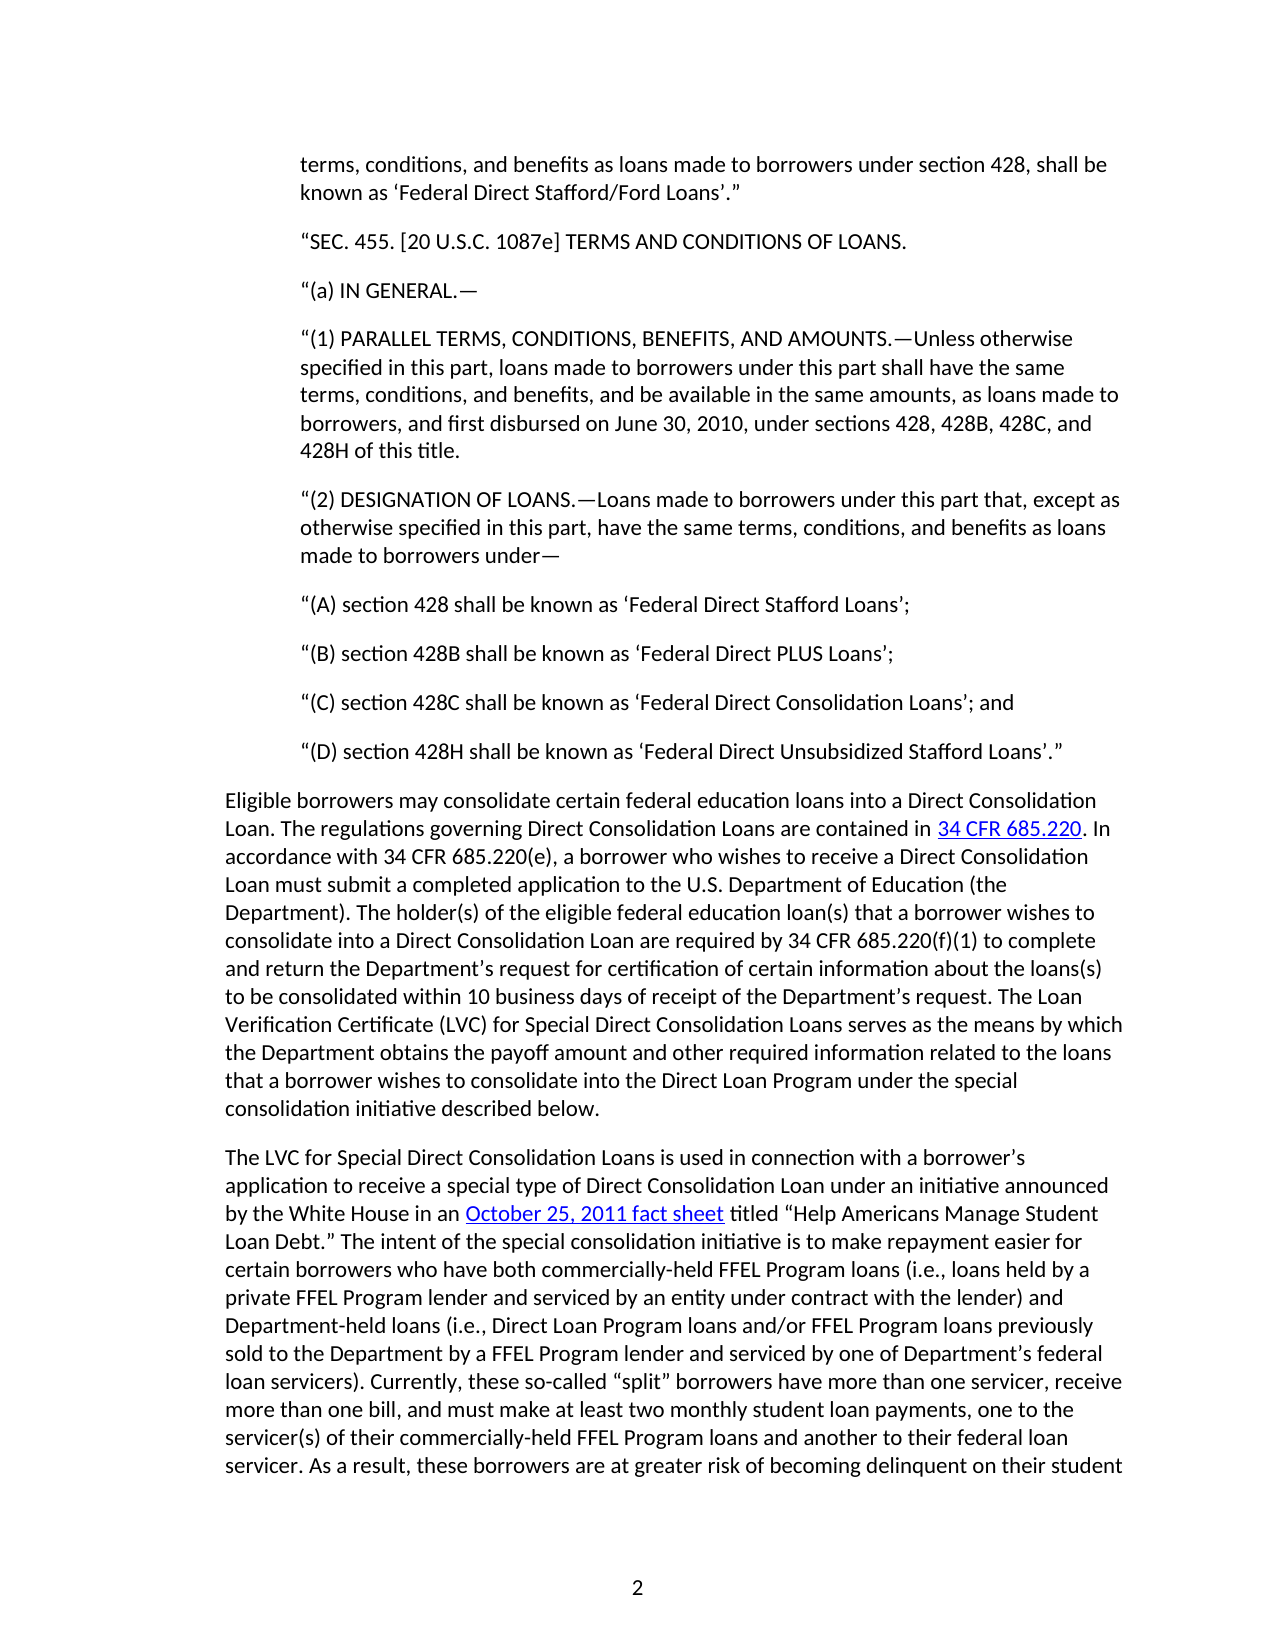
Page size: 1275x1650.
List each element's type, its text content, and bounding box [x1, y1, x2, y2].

text “SEC. 455. [20 U.S.C. 1087e] TERMS AND CONDITIONS OF LOANS. [300, 227, 1125, 255]
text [225, 1143, 1125, 1479]
text “(A) section 428 shall be known as ‘Federal Direct Stafford Loans’; [300, 590, 1125, 618]
text “(2) DESIGNATION OF LOANS.—Loans made to borrowers under this part that, except as otherwise specified in this part, have the same terms, conditions, and benefits as loans made to borrowers under— [300, 486, 1125, 569]
text “(C) section 428C shall be known as ‘Federal Direct Consolidation Loans’; and [300, 688, 1125, 716]
text Eligible borrowers may consolidate certain federal education loans into a Direct Consolidation Loan. The regulations governing Direct Consolidation Loans are contained in 34 CFR 685.220. In accordance with 34 CFR 685.220(e), a borrower who wishes to receive a Direct Consolidation Loan must submit a completed application to the U.S. Department of Education (the Department). The holder(s) of the eligible federal education loan(s) that a borrower wishes to consolidate into a Direct Consolidation Loan are required by 34 CFR 685.220(f)(1) to complete and return the Department’s request for certification of certain information about the loans(s) to be consolidated within 10 business days of receipt of the Department’s request. The Loan Verification Certificate (LVC) for Special Direct Consolidation Loans serves as the means by which the Department obtains the payoff amount and other required information related to the loans that a borrower wishes to consolidate into the Direct Loan Program under the special consolidation initiative described below. [225, 786, 1125, 1122]
text “(a) IN GENERAL.— [300, 276, 1125, 304]
text “(D) section 428H shall be known as ‘Federal Direct Unsubsidized Stafford Loans’.” [300, 737, 1125, 765]
text “(B) section 428B shall be known as ‘Federal Direct PLUS Loans’; [300, 639, 1125, 667]
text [300, 150, 1125, 206]
text “(1) PARALLEL TERMS, CONDITIONS, BENEFITS, AND AMOUNTS.—Unless otherwise specified in this part, loans made to borrowers under this part shall have the same terms, conditions, and benefits, and be available in the same amounts, as loans made to borrowers, and first disbursed on June 30, 2010, under sections 428, 428B, 428C, and 428H of this title. [300, 324, 1125, 465]
